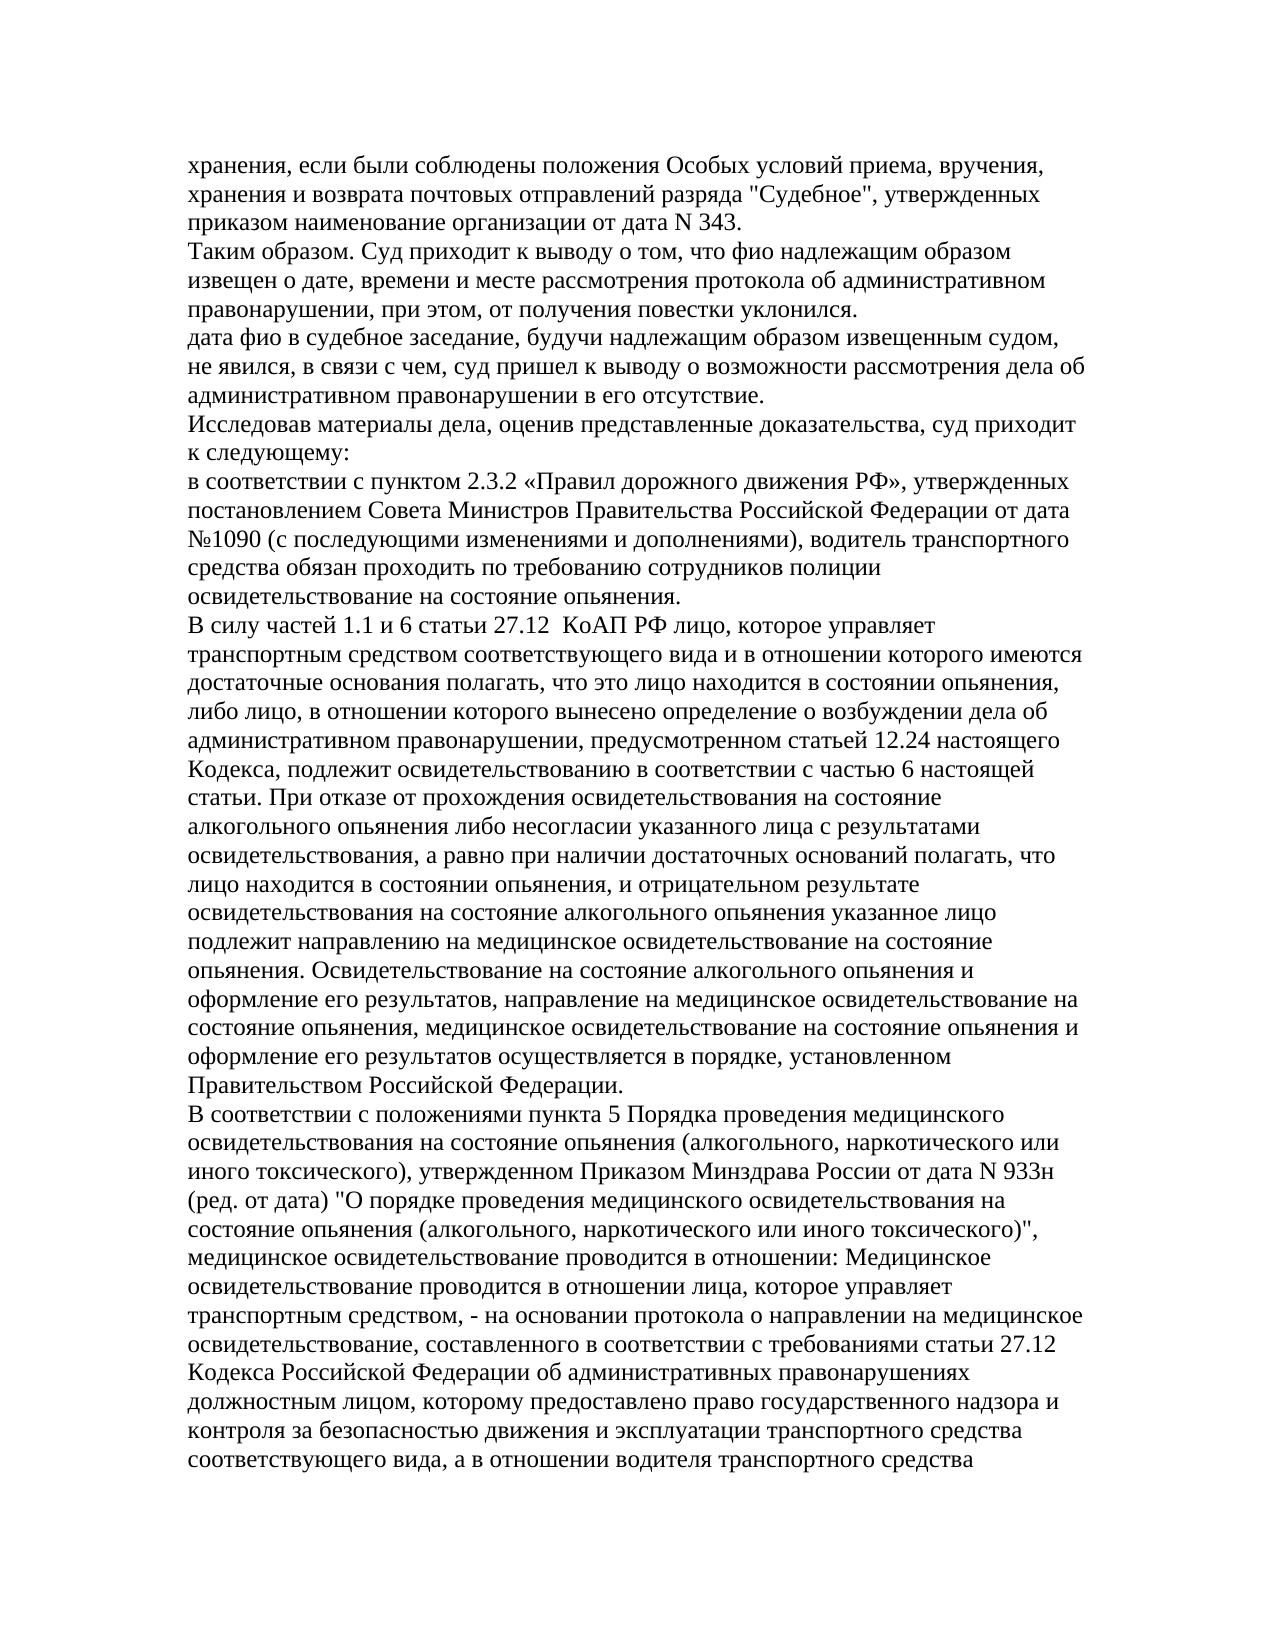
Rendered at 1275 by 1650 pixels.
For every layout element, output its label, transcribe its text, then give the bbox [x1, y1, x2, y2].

text В силу частей 1.1 и 6 статьи 27.12 КоАП РФ лицо, которое управляет транспортным средством соответствующего вида и в отношении которого имеются достаточные основания полагать, что это лицо находится в состоянии опьянения, либо лицо, в отношении которого вынесено определение о возбуждении дела об административном правонарушении, предусмотренном статьей 12.24 настоящего Кодекса, подлежит освидетельствованию в соответствии с частью 6 настоящей статьи. При отказе от прохождения освидетельствования на состояние алкогольного опьянения либо несогласии указанного лица с результатами освидетельствования, а равно при наличии достаточных оснований полагать, что лицо находится в состоянии опьянения, и отрицательном результате освидетельствования на состояние алкогольного опьянения указанное лицо подлежит направлению на медицинское освидетельствование на состояние опьянения. Освидетельствование на состояние алкогольного опьянения и оформление его результатов, направление на медицинское освидетельствование на состояние опьянения, медицинское освидетельствование на состояние опьянения и оформление его результатов осуществляется в порядке, установленном Правительством Российской Федерации. [187, 610, 1087, 1099]
text Таким образом. Суд приходит к выводу о том, что фио надлежащим образом извещен о дате, времени и месте рассмотрения протокола об административном правонарушении, при этом, от получения повестки уклонился. [187, 236, 1087, 322]
text в соответствии с пунктом 2.3.2 «Правил дорожного движения РФ», утвержденных постановлением Совета Министров Правительства Российской Федерации от дата №1090 (с последующими изменениями и дополнениями), водитель транспортного средства обязан проходить по требованию сотрудников полиции освидетельствование на состояние опьянения. [187, 466, 1087, 610]
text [187, 150, 1087, 236]
text дата фио в судебное заседание, будучи надлежащим образом извещенным судом, не явился, в связи с чем, суд пришел к выводу о возможности рассмотрения дела об административном правонарушении в его отсутствие. [187, 322, 1087, 409]
text Исследовав материалы дела, оценив представленные доказательства, суд приходит к следующему: [187, 409, 1087, 466]
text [187, 1099, 1087, 1472]
